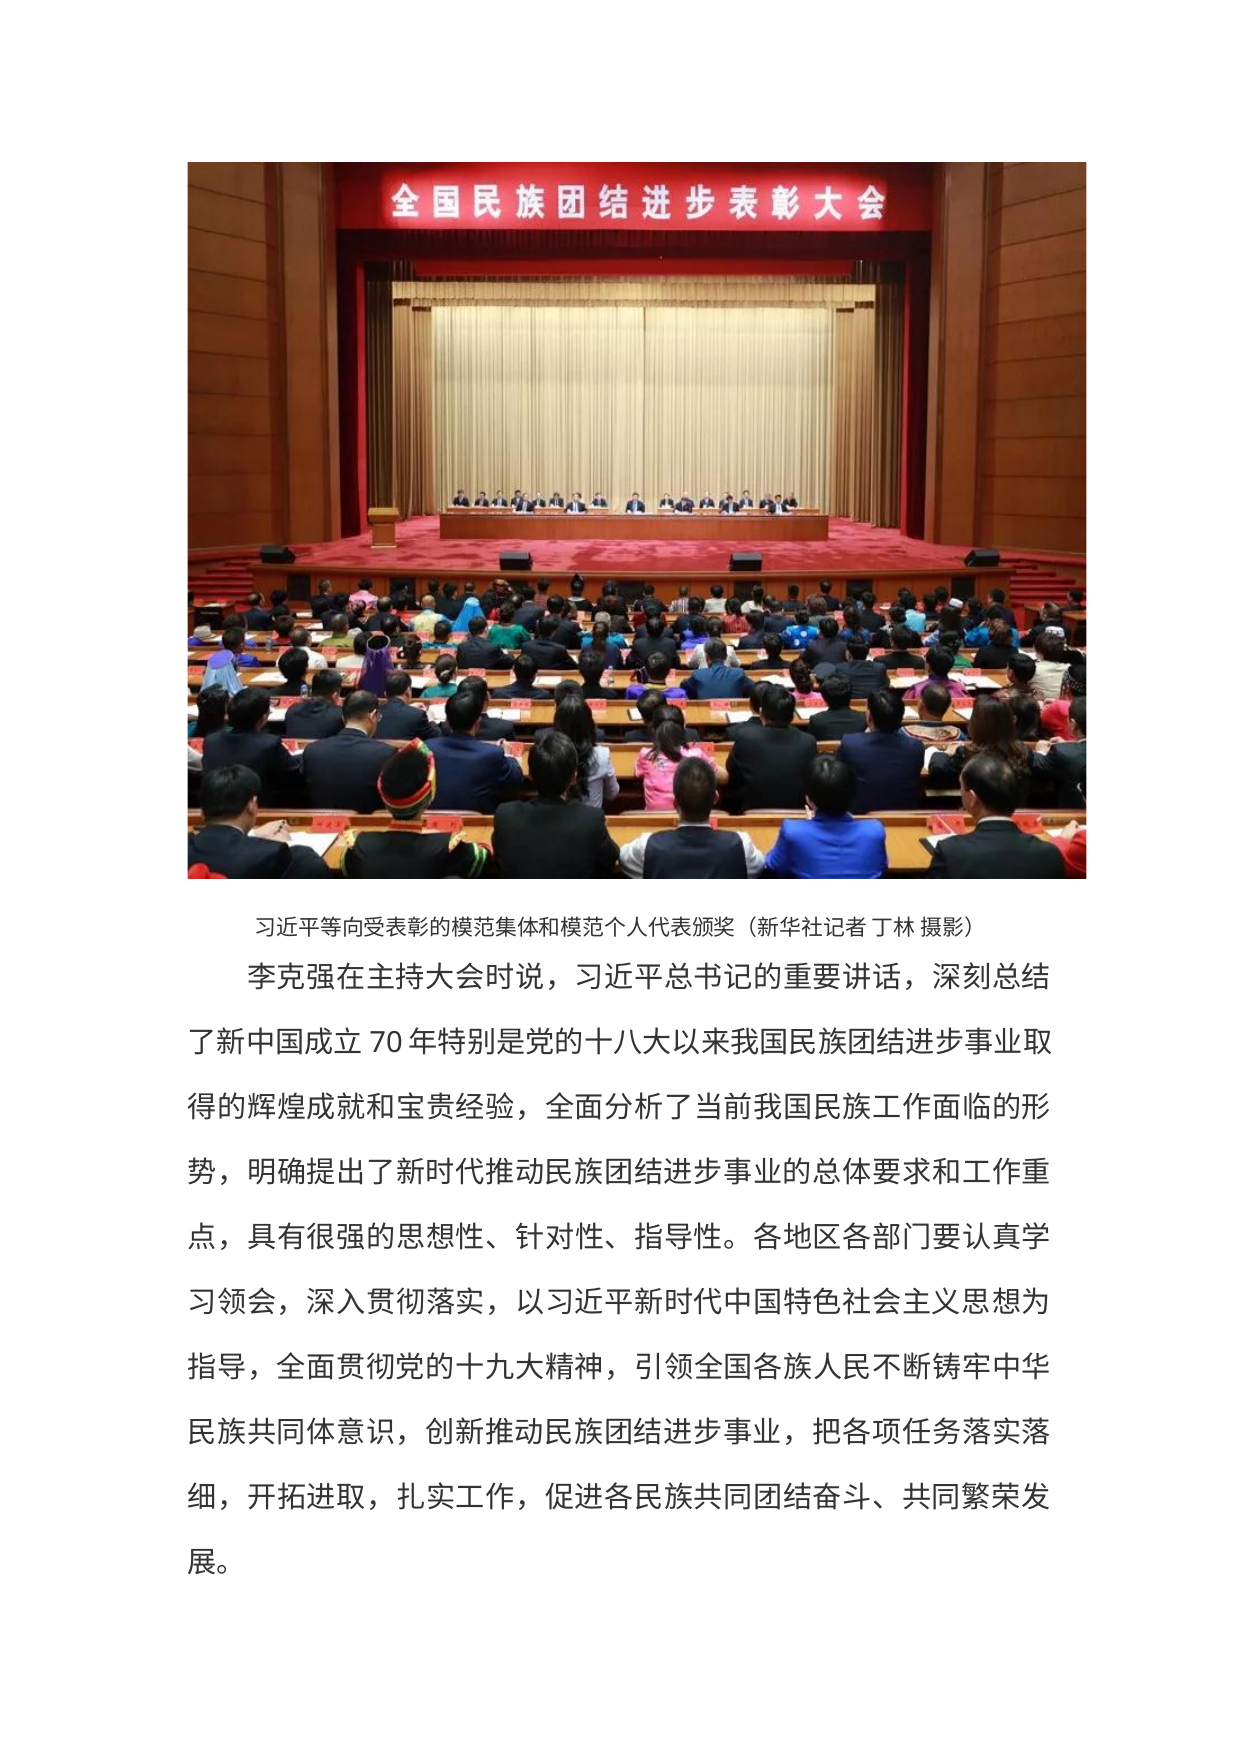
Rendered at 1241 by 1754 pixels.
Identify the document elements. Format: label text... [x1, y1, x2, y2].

text 习近平等向受表彰的模范集体和模范个人代表颁奖（新华社记者 丁林 摄影） [187, 909, 1053, 942]
picture [187, 162, 1087, 879]
text 李克强在主持大会时说，习近平总书记的重要讲话，深刻总结了新中国成立70年特别是党的十八大以来我国民族团结进步事业取得的辉煌成就和宝贵经验，全面分析了当前我国民族工作面临的形势，明确提出了新时代推动民族团结进步事业的总体要求和工作重点，具有很强的思想性、针对性、指导性。各地区各部门要认真学习领会，深入贯彻落实，以习近平新时代中国特色社会主义思想为指导，全面贯彻党的十九大精神，引领全国各族人民不断铸牢中华民族共同体意识，创新推动民族团结进步事业，把各项任务落实落细，开拓进取，扎实工作，促进各民族共同团结奋斗、共同繁荣发展。 [187, 942, 1053, 1592]
